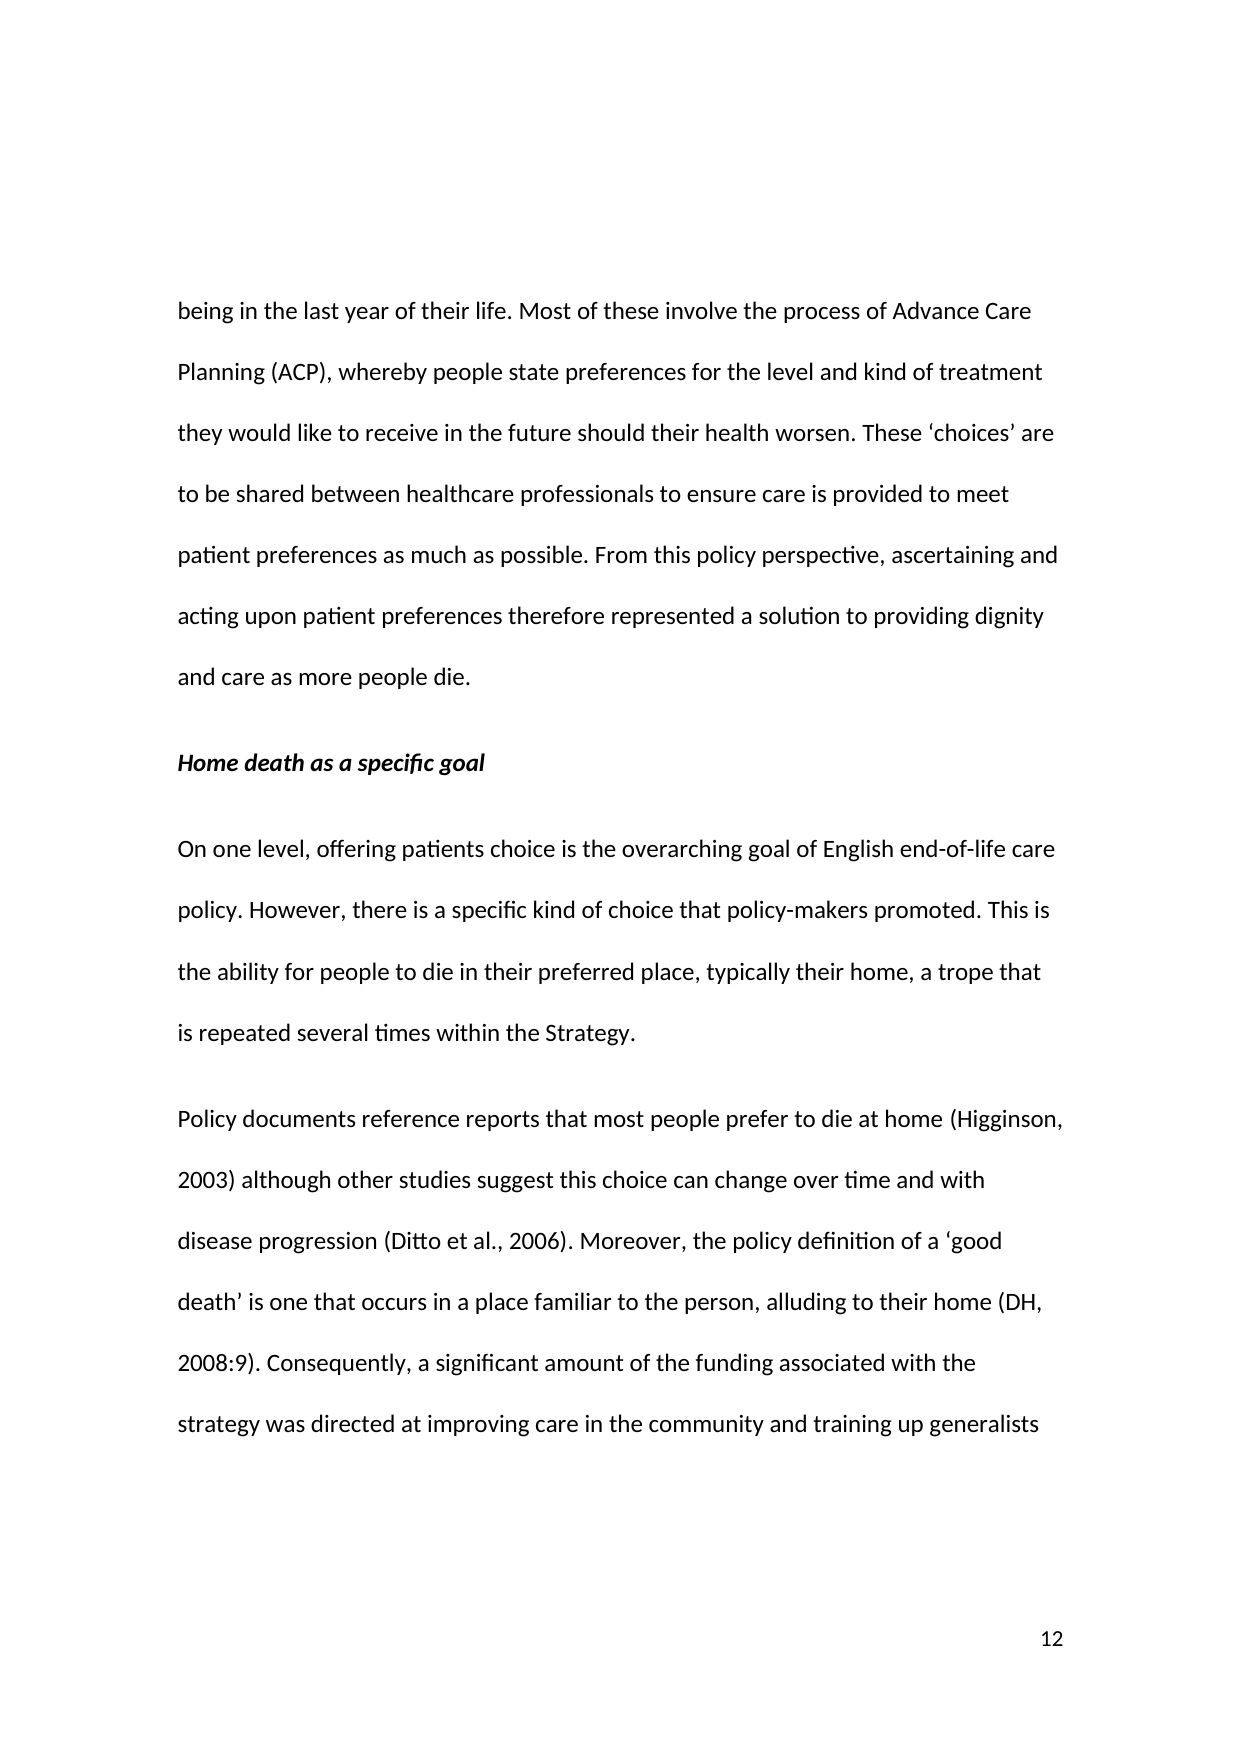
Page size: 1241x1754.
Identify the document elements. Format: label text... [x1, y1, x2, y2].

text On one level, offering patients choice is the overarching goal of English end-of-life care policy. However, there is a specific kind of choice that policy-makers promoted. This is the ability for people to die in their preferred place, typically their home, a trope that is repeated several times within the Strategy. [177, 834, 1063, 1047]
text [177, 1103, 1063, 1438]
text Home death as a specific goal [177, 748, 1063, 778]
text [177, 295, 1063, 692]
